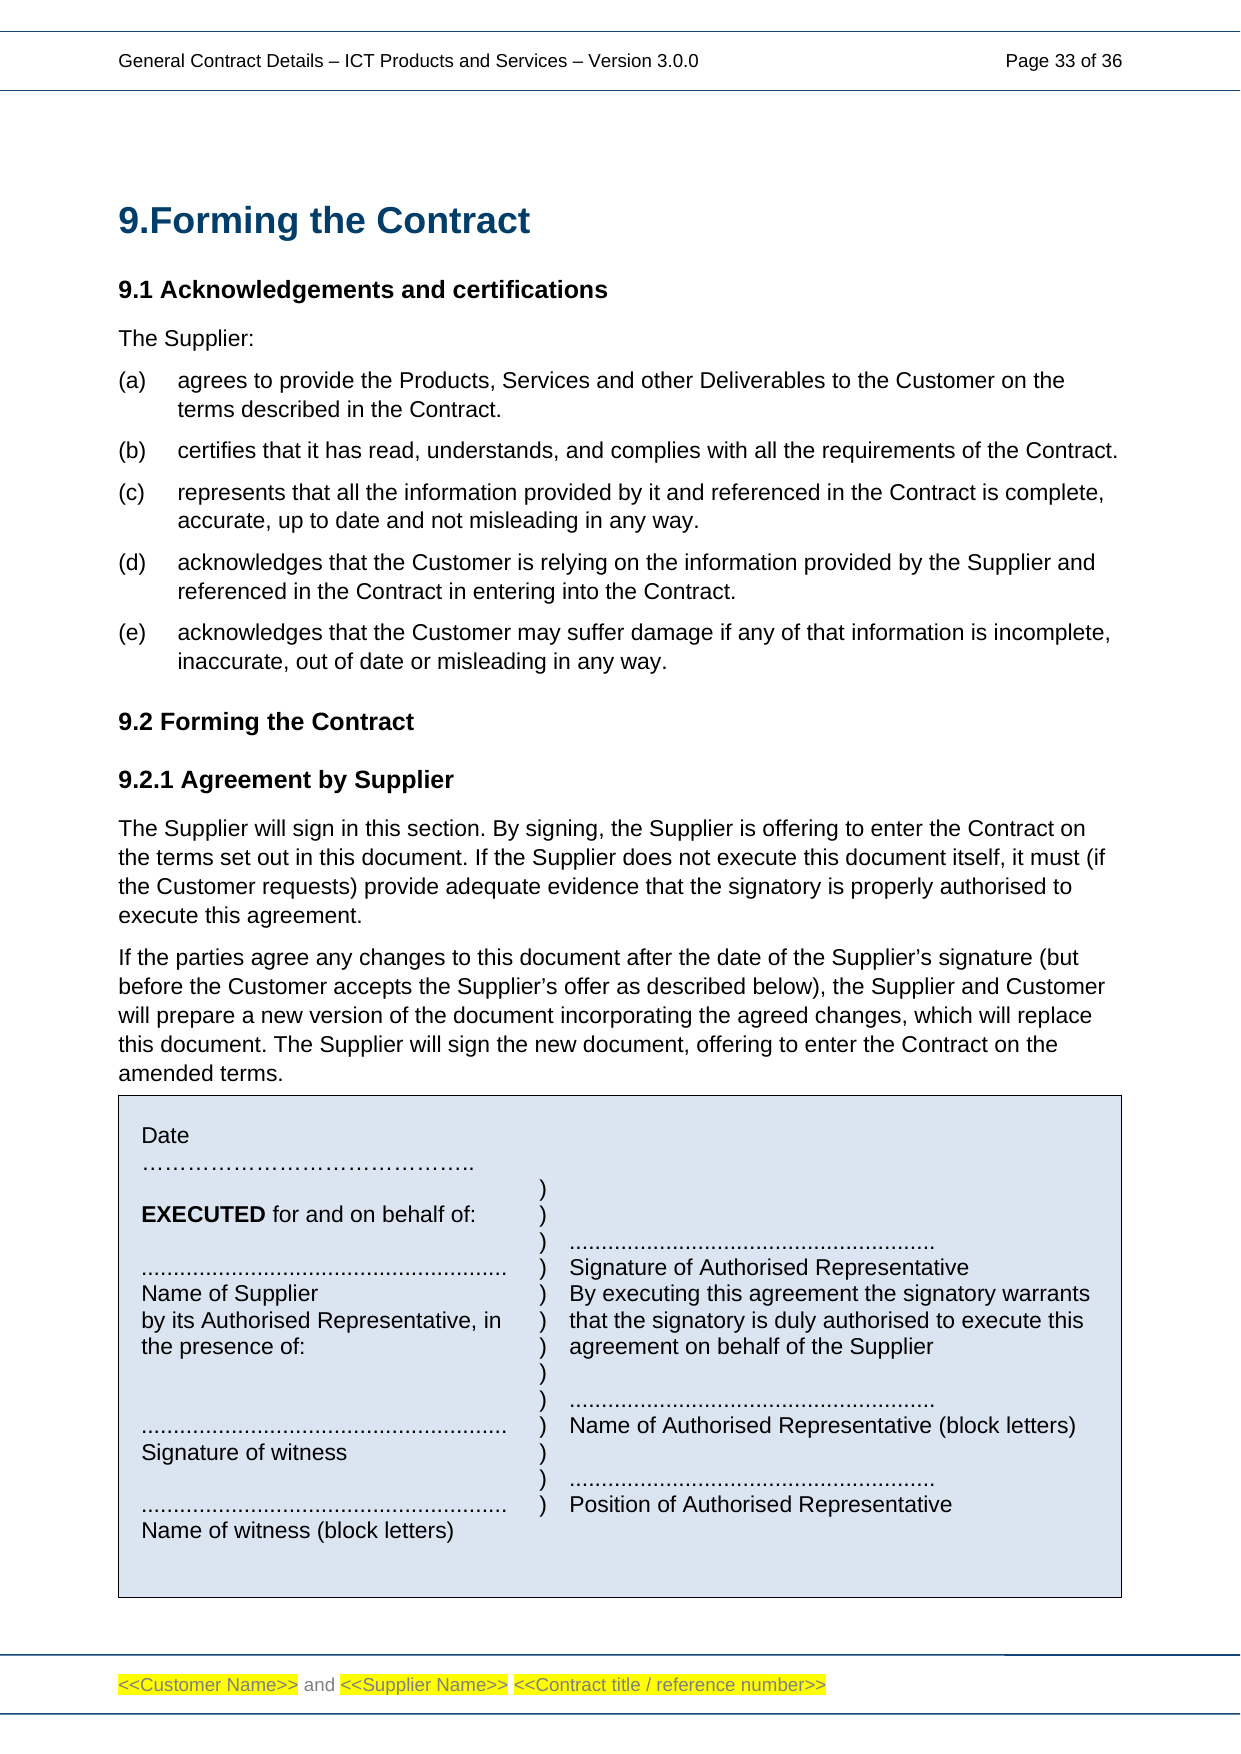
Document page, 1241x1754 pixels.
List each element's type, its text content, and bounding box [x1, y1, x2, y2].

text The Supplier will sign in this section. By signing, the Supplier is offering to enter the Contract on the terms set out in this document. If the Supplier does not execute this document itself, it must (if the Customer requests) provide adequate evidence that the signatory is properly authorised to execute this agreement. [118, 815, 1122, 929]
list represents that all the information provided by it and referenced in the Contract is complete, accurate, up to date and not misleading in any way. [118, 478, 1122, 534]
subtitle 9.2 Forming the Contract [118, 706, 1122, 735]
subtitle 9.Forming the Contract [118, 198, 1122, 241]
text If the parties agree any changes to this document after the date of the Supplier’s signature (but before the Customer accepts the Supplier’s offer as described below), the Supplier and Customer will prepare a new version of the document incorporating the agreed changes, which will replace this document. The Supplier will sign the new document, offering to enter the Contract on the amended terms. [118, 944, 1122, 1086]
subtitle 9.1 Acknowledgements and certifications [118, 275, 1122, 304]
list acknowledges that the Customer may suffer damage if any of that information is incomplete, inaccurate, out of date or misleading in any way. [118, 619, 1122, 675]
table_header [119, 1096, 1121, 1597]
list acknowledges that the Customer is relying on the information provided by the Supplier and referenced in the Contract in entering into the Contract. [118, 549, 1122, 604]
subtitle 9.2.1 Agreement by Supplier [118, 765, 1122, 794]
text The Supplier: [118, 325, 1122, 352]
list certifies that it has read, understands, and complies with all the requirements of the Contract. [118, 437, 1122, 463]
list agrees to provide the Products, Services and other Deliverables to the Customer on the terms described in the Contract. [118, 367, 1122, 422]
